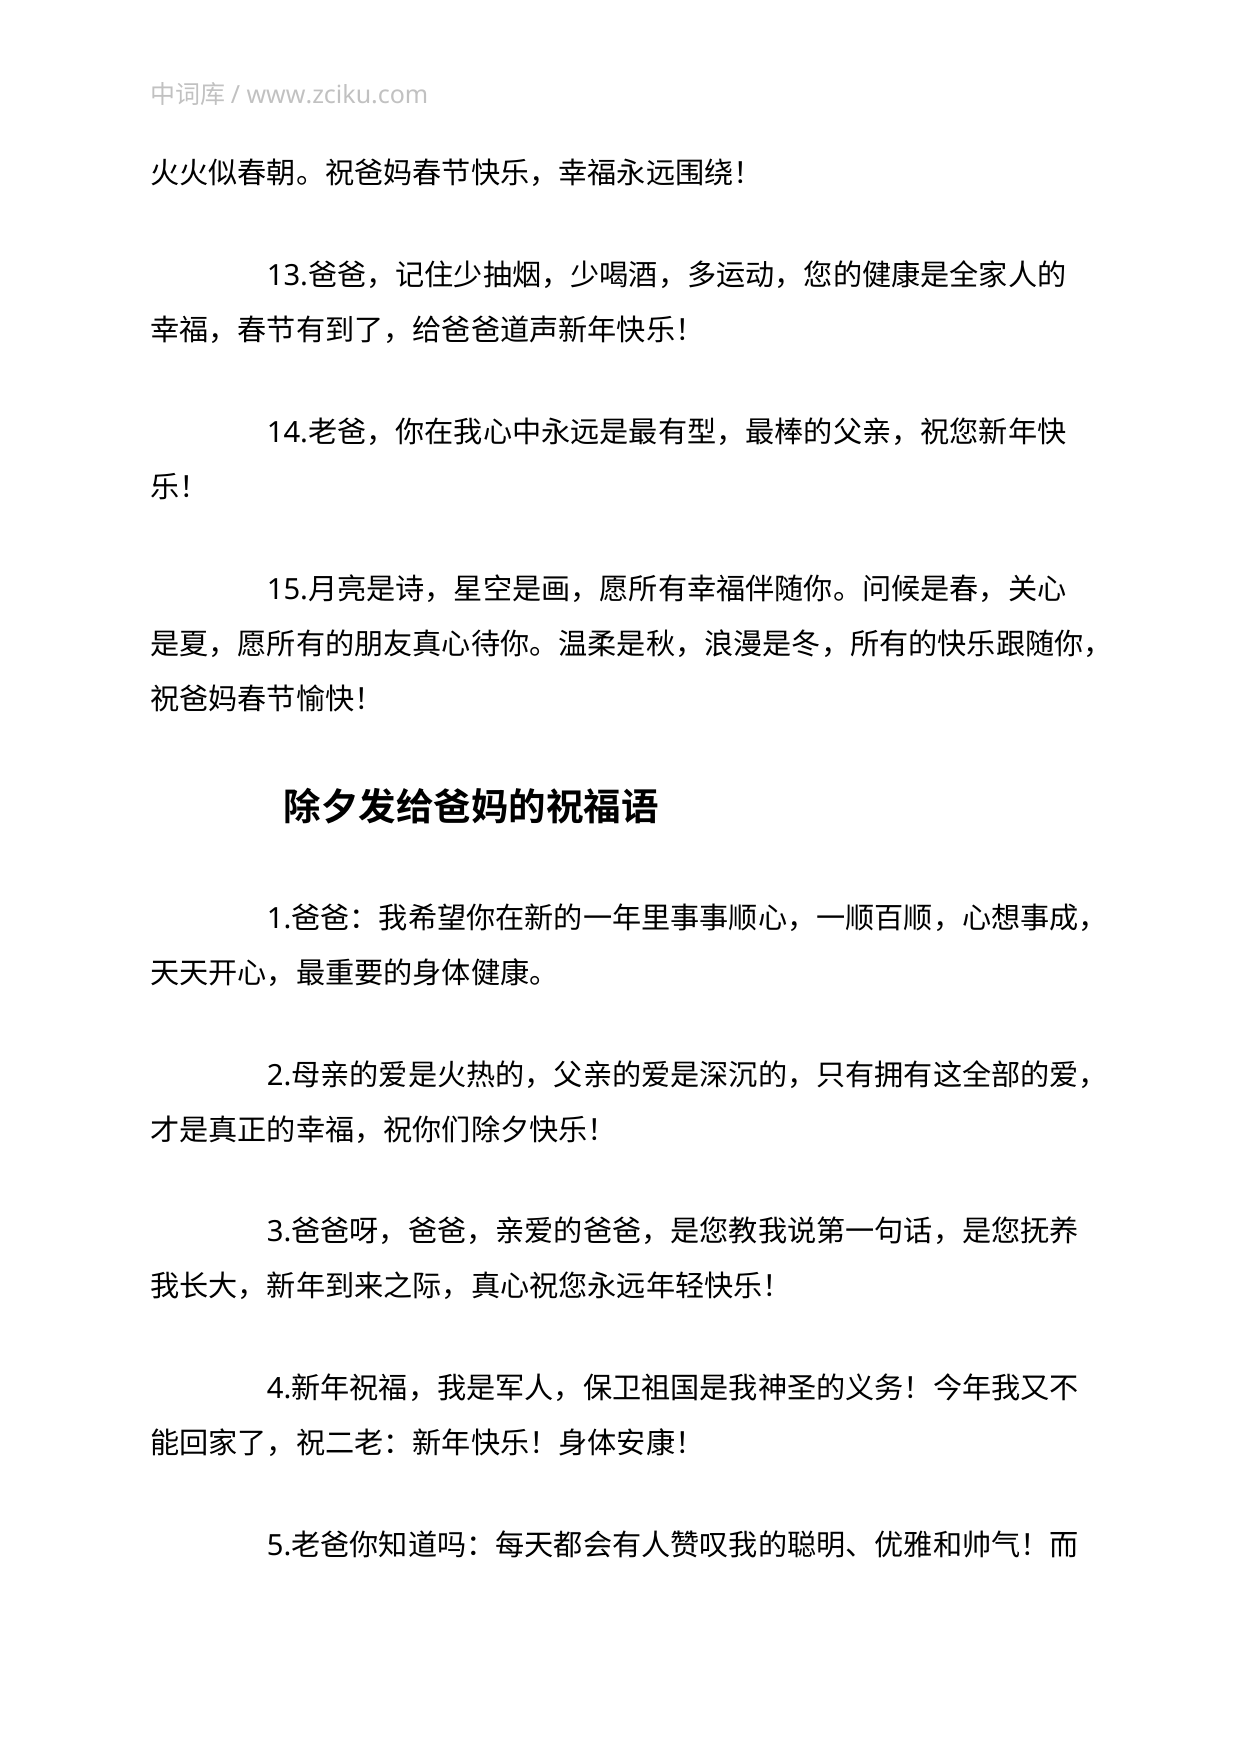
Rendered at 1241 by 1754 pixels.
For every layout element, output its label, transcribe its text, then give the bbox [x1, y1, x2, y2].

text ​15.月亮是诗，星空是画，愿所有幸福伴随你。问候是春，关心是夏，愿所有的朋友真心待你。温柔是秋，浪漫是冬，所有的快乐跟随你，祝爸妈春节愉快！ [150, 565, 1090, 717]
text ​4.新年祝福，我是军人，保卫祖国是我神圣的义务！今年我又不能回家了，祝二老：新年快乐！身体安康！ [150, 1365, 1090, 1462]
text ​3.爸爸呀，爸爸，亲爱的爸爸，是您教我说第一句话，是您抚养我长大，新年到来之际，真心祝您永远年轻快乐！ [150, 1208, 1090, 1305]
text ​14.老爸，你在我心中永远是最有型，最棒的父亲，祝您新年快乐！ [150, 408, 1090, 506]
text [150, 1521, 1090, 1564]
text ​2.母亲的爱是火热的，父亲的爱是深沉的，只有拥有这全部的爱，才是真正的幸福，祝你们除夕快乐！ [150, 1051, 1090, 1148]
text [150, 150, 1090, 192]
text 除夕发给爸妈的祝福语 [150, 777, 1090, 831]
text ​13.爸爸，记住少抽烟，少喝酒，多运动，您的健康是全家人的幸福，春节有到了，给爸爸道声新年快乐！ [150, 252, 1090, 349]
text ​1.爸爸：我希望你在新的一年里事事顺心，一顺百顺，心想事成，天天开心，最重要的身体健康。 [150, 894, 1090, 992]
